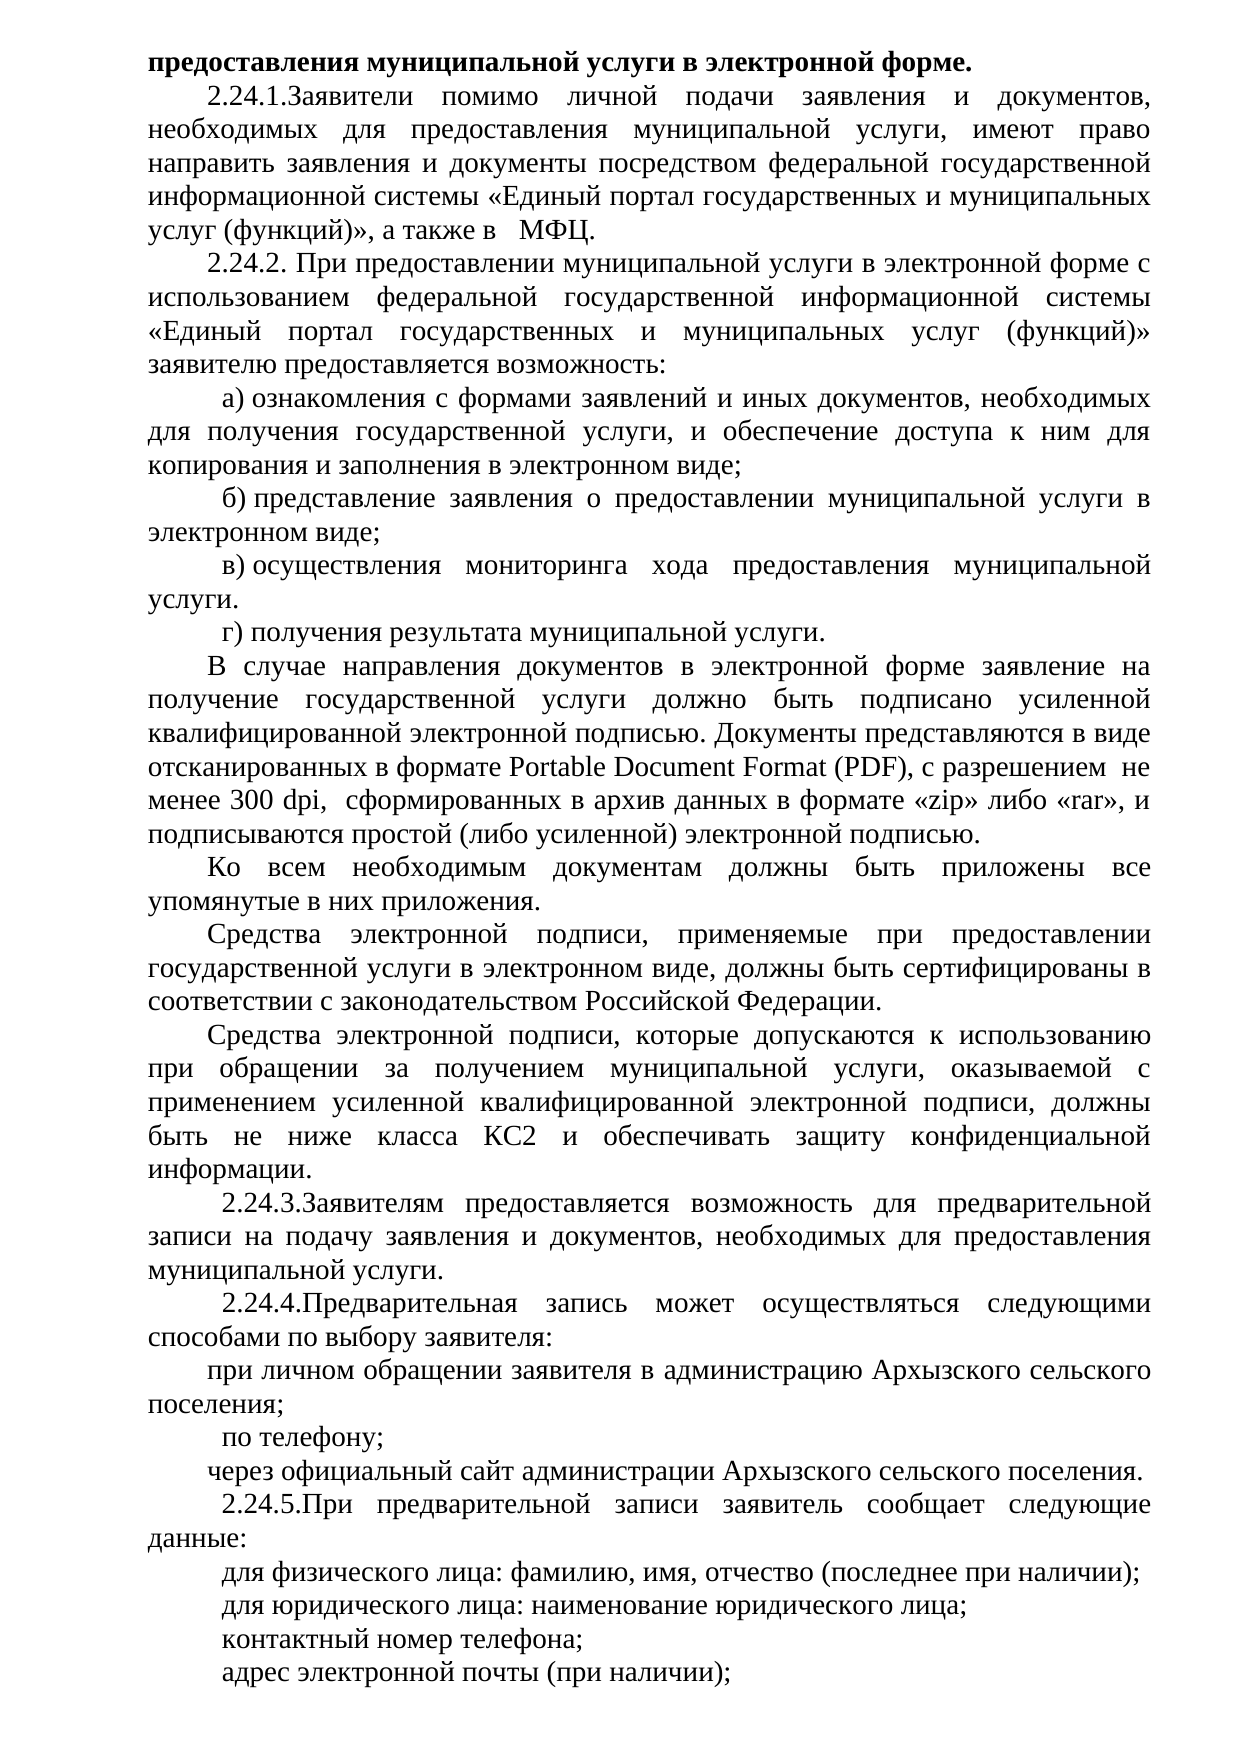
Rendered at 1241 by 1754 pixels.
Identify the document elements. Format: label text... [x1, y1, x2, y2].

text в) осуществления мониторинга хода предоставления муниципальной услуги. [148, 547, 1152, 614]
text 2.24.3.Заявителям предоставляется возможность для предварительной записи на подачу заявления и документов, необходимых для предоставления муниципальной услуги. [148, 1185, 1152, 1285]
text б) представление заявления о предоставлении муниципальной услуги в электронном виде; [148, 480, 1152, 547]
text Ко всем необходимым документам должны быть приложены все упомянутые в них приложения. [148, 849, 1152, 916]
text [148, 44, 1152, 78]
text контактный номер телефона; [148, 1621, 1152, 1654]
text 2.24.2. При предоставлении муниципальной услуги в электронной форме с использованием федеральной государственной информационной системы «Единый портал государственных и муниципальных услуг (функций)» заявителю предоставляется возможность: [148, 246, 1152, 380]
text Средства электронной подписи, применяемые при предоставлении государственной услуги в электронном виде, должны быть сертифицированы в соответствии с законодательством Российской Федерации. [148, 916, 1152, 1017]
text г) получения результата муниципальной услуги. [148, 614, 1152, 648]
text 2.24.4.Предварительная запись может осуществляться следующими способами по выбору заявителя: [148, 1285, 1152, 1352]
text для физического лица: фамилию, имя, отчество (последнее при наличии); [148, 1554, 1152, 1587]
text по телефону; [148, 1419, 1152, 1453]
text 2.24.5.При предварительной записи заявитель сообщает следующие данные: [148, 1487, 1152, 1554]
text а) ознакомления с формами заявлений и иных документов, необходимых для получения государственной услуги, и обеспечение доступа к ним для копирования и заполнения в электронном виде; [148, 380, 1152, 480]
text Средства электронной подписи, которые допускаются к использованию при обращении за получением муниципальной услуги, оказываемой с применением усиленной квалифицированной электронной подписи, должны быть не ниже класса КС2 и обеспечивать защиту конфиденциальной информации. [148, 1017, 1152, 1185]
text через официальный сайт администрации Архызского сельского поселения. [148, 1453, 1152, 1487]
text 2.24.1.Заявители помимо личной подачи заявления и документов, необходимых для предоставления муниципальной услуги, имеют право направить заявления и документы посредством федеральной государственной информационной системы «Единый портал государственных и муниципальных услуг (функций)», а также в МФЦ. [148, 78, 1152, 246]
text при личном обращении заявителя в администрацию Архызского сельского поселения; [148, 1352, 1152, 1419]
text для юридического лица: наименование юридического лица; [148, 1587, 1152, 1621]
text В случае направления документов в электронной форме заявление на получение государственной услуги должно быть подписано усиленной квалифицированной электронной подписью. Документы представляются в виде отсканированных в формате Portable Document Format (PDF), с разрешением не менее 300 dpi, сформированных в архив данных в формате «zip» либо «rar», и подписываются простой (либо усиленной) электронной подписью. [148, 648, 1152, 849]
text адрес электронной почты (при наличии); [148, 1654, 1152, 1688]
